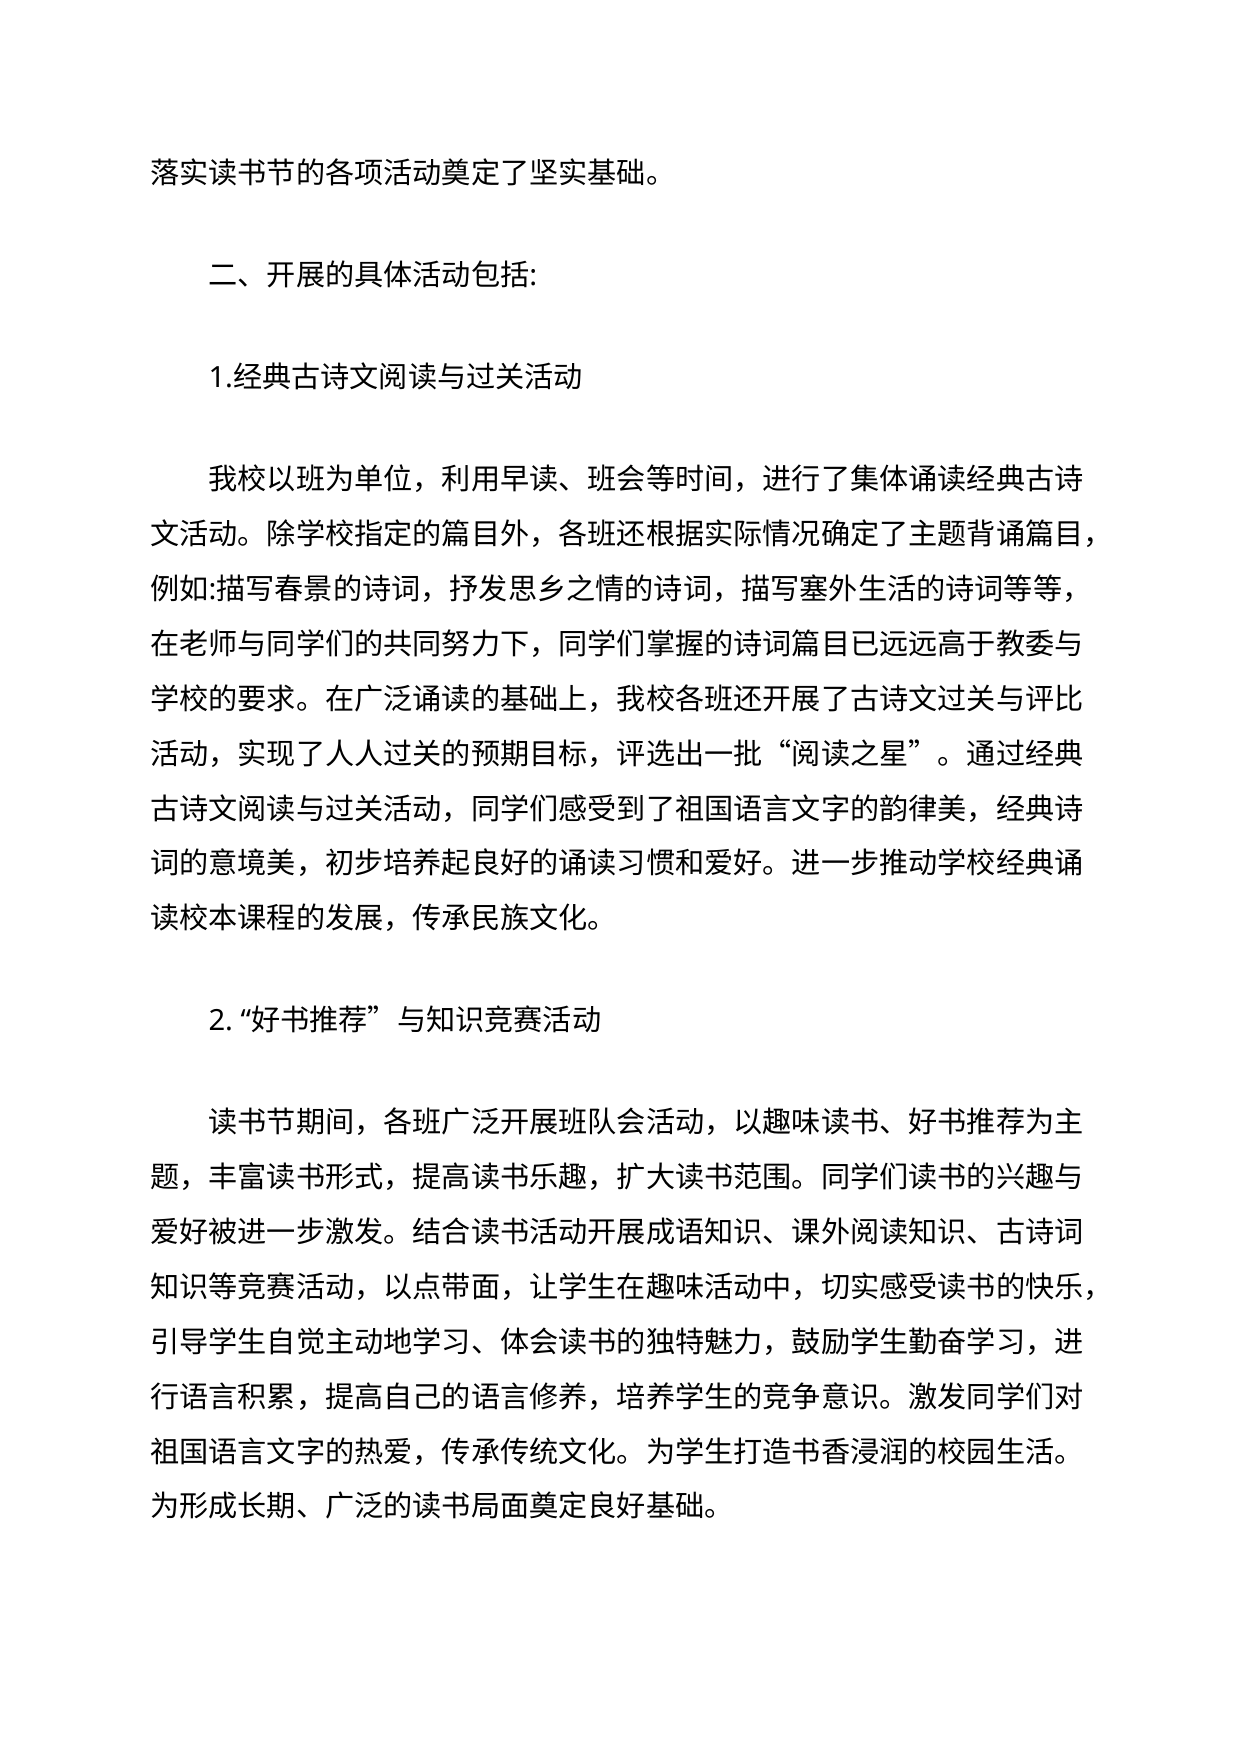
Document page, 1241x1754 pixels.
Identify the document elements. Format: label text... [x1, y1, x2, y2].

text 2. “好书推荐”与知识竞赛活动 [150, 997, 1090, 1039]
text 我校以班为单位，利用早读、班会等时间，进行了集体诵读经典古诗文活动。除学校指定的篇目外，各班还根据实际情况确定了主题背诵篇目，例如:描写春景的诗词，抒发思乡之情的诗词，描写塞外生活的诗词等等，在老师与同学们的共同努力下，同学们掌握的诗词篇目已远远高于教委与学校的要求。在广泛诵读的基础上，我校各班还开展了古诗文过关与评比活动，实现了人人过关的预期目标，评选出一批“阅读之星”。通过经典古诗文阅读与过关活动，同学们感受到了祖国语言文字的韵律美，经典诗词的意境美，初步培养起良好的诵读习惯和爱好。进一步推动学校经典诵读校本课程的发展，传承民族文化。 [150, 456, 1090, 937]
text 二、开展的具体活动包括: [150, 252, 1090, 294]
text 读书节期间，各班广泛开展班队会活动，以趣味读书、好书推荐为主题，丰富读书形式，提高读书乐趣，扩大读书范围。同学们读书的兴趣与爱好被进一步激发。结合读书活动开展成语知识、课外阅读知识、古诗词知识等竞赛活动，以点带面，让学生在趣味活动中，切实感受读书的快乐，引导学生自觉主动地学习、体会读书的独特魅力，鼓励学生勤奋学习，进行语言积累，提高自己的语言修养，培养学生的竞争意识。激发同学们对祖国语言文字的热爱，传承传统文化。为学生打造书香浸润的校园生活。为形成长期、广泛的读书局面奠定良好基础。 [150, 1099, 1090, 1525]
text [150, 150, 1090, 192]
text 1.经典古诗文阅读与过关活动 [150, 354, 1090, 396]
